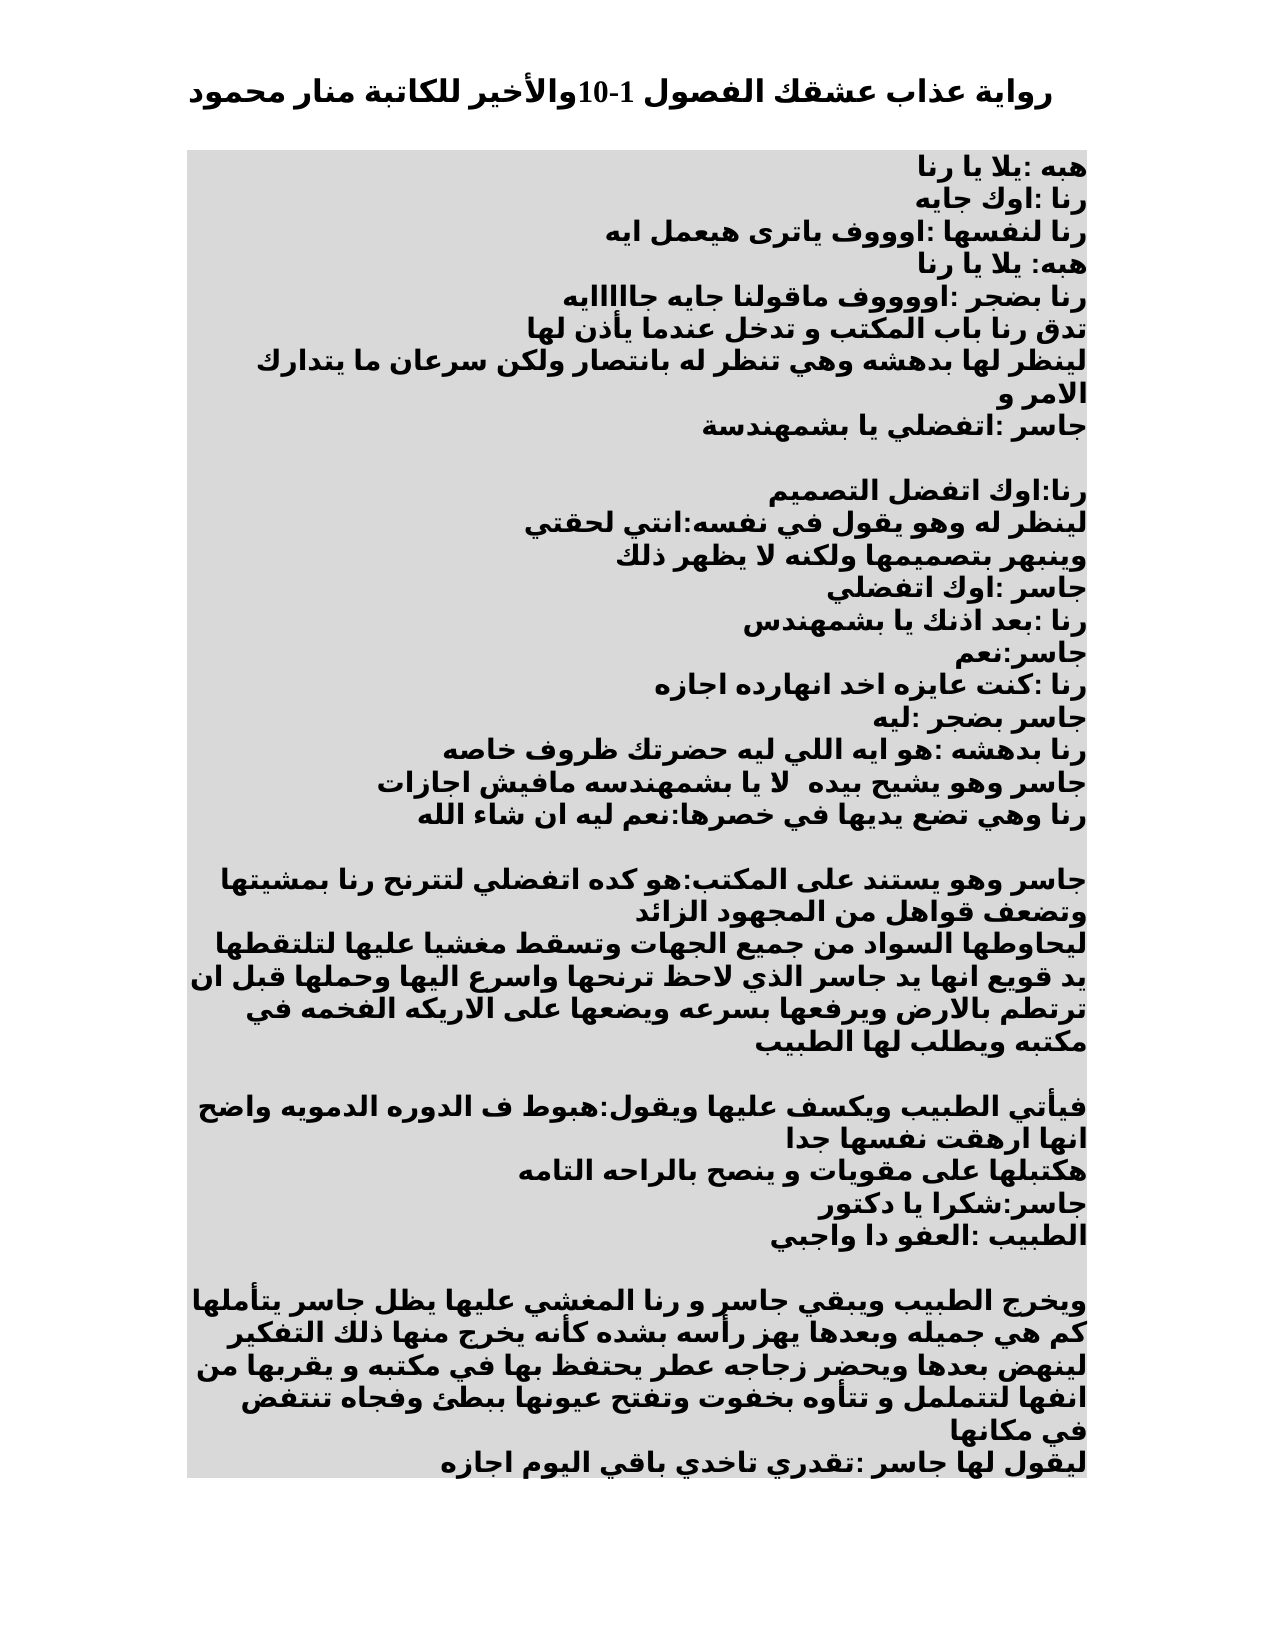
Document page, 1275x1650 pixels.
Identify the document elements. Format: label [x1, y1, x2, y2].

text [187, 1057, 1087, 1478]
text [187, 150, 1087, 1057]
